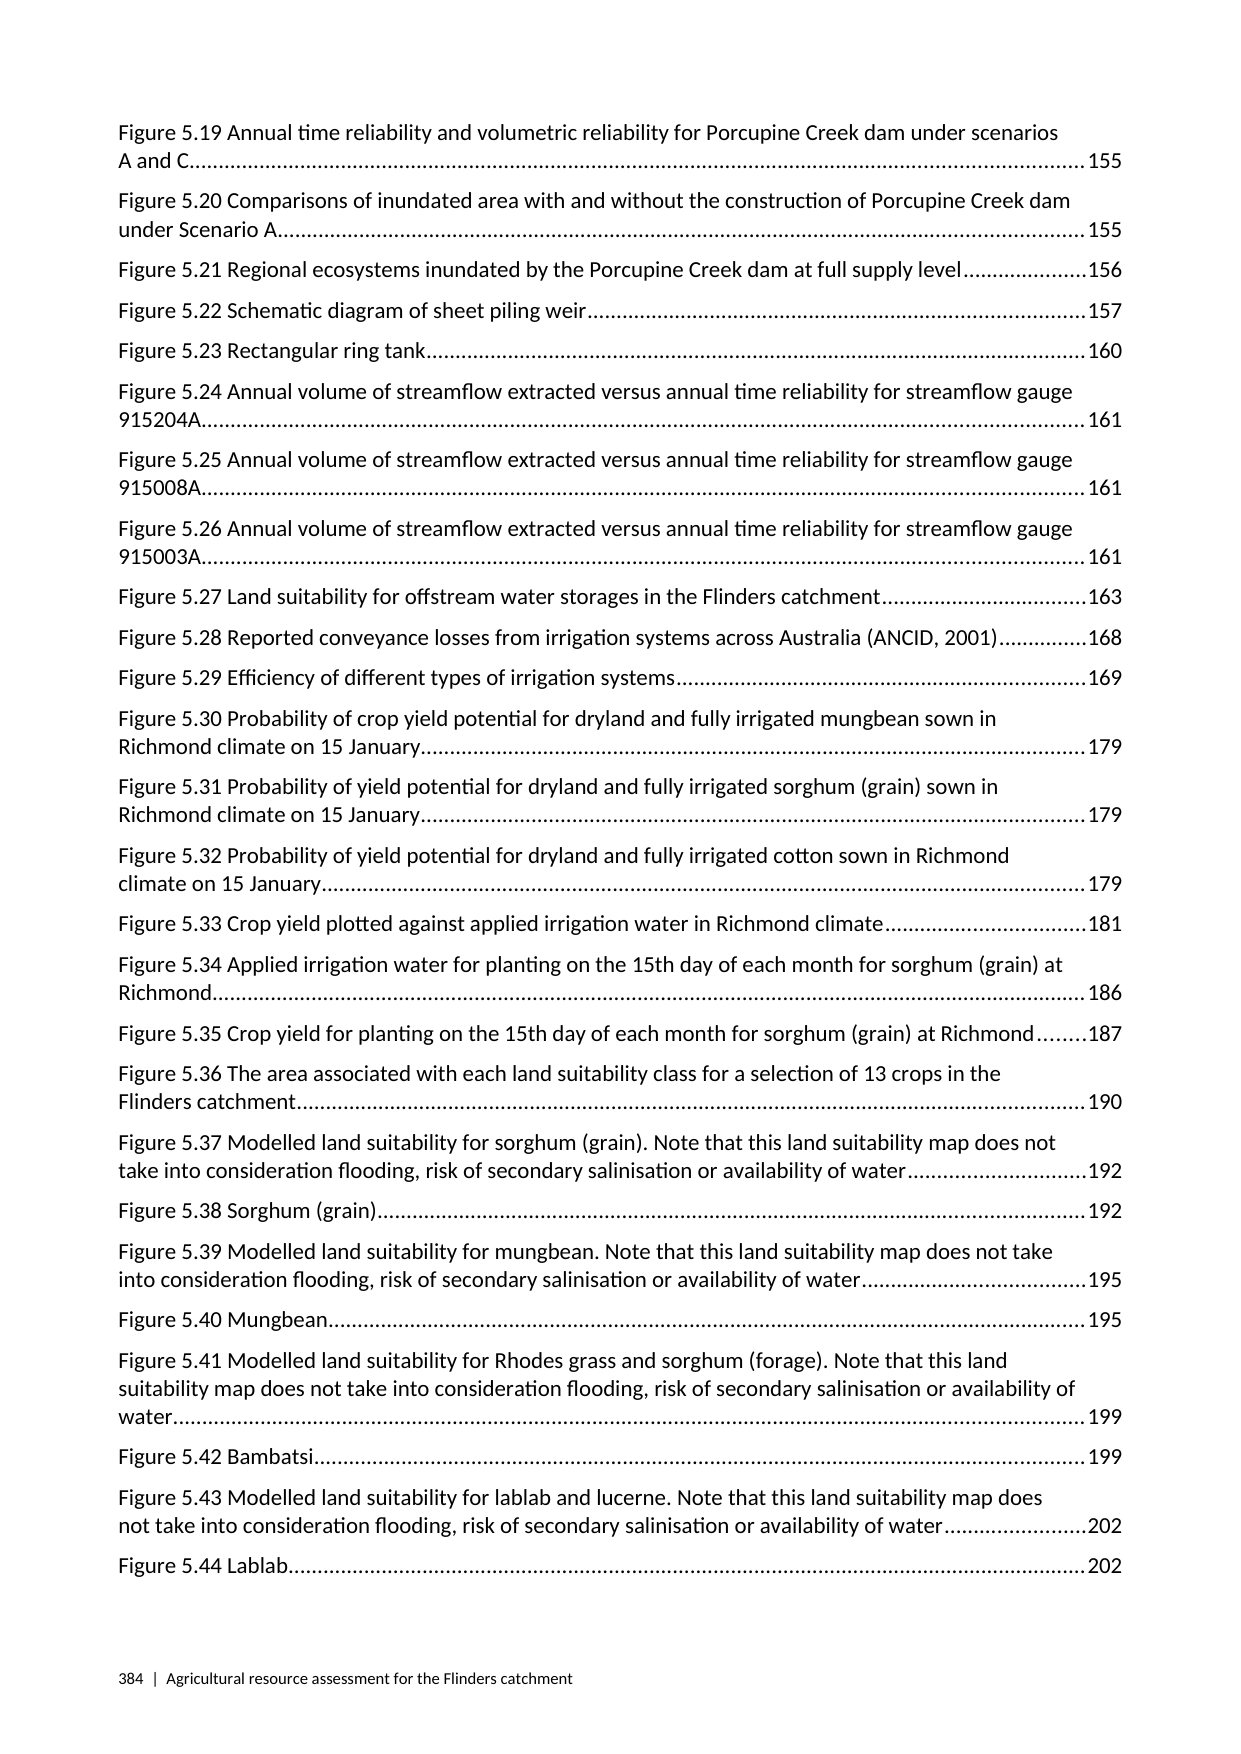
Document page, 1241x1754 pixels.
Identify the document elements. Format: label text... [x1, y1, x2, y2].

text Figure 5.25 Annual volume of streamflow extracted versus annual time reliability for streamflow gauge 915008A 161 [118, 445, 1078, 501]
text Figure 5.30 Probability of crop yield potential for dryland and fully irrigated mungbean sown in Richmond climate on 15 January 179 [118, 704, 1078, 760]
text Figure 5.26 Annual volume of streamflow extracted versus annual time reliability for streamflow gauge 915003A 161 [118, 514, 1078, 570]
text Figure 5.29 Efficiency of different types of irrigation systems 169 [118, 663, 1078, 691]
text Figure 5.27 Land suitability for offstream water storages in the Flinders catchment 163 [118, 582, 1078, 610]
text Figure 5.20 Comparisons of inundated area with and without the construction of Porcupine Creek dam under Scenario A 155 [118, 187, 1078, 243]
text Figure 5.42 Bambatsi 199 [118, 1442, 1078, 1470]
text Figure 5.33 Crop yield plotted against applied irrigation water in Richmond climate 181 [118, 909, 1078, 938]
text Figure 5.22 Schematic diagram of sheet piling weir 157 [118, 296, 1078, 324]
text Figure 5.40 Mungbean 195 [118, 1305, 1078, 1333]
text Figure 5.43 Modelled land suitability for lablab and lucerne. Note that this land suitability map does not take into consideration flooding, risk of secondary salinisation or availability of water 202 [118, 1483, 1078, 1539]
text Figure 5.32 Probability of yield potential for dryland and fully irrigated cotton sown in Richmond climate on 15 January 179 [118, 841, 1078, 897]
text Figure 5.44 Lablab 202 [118, 1551, 1078, 1579]
text Figure 5.39 Modelled land suitability for mungbean. Note that this land suitability map does not take into consideration flooding, risk of secondary salinisation or availability of water 195 [118, 1237, 1078, 1293]
text Figure 5.31 Probability of yield potential for dryland and fully irrigated sorghum (grain) sown in Richmond climate on 15 January 179 [118, 772, 1078, 828]
text Figure 5.36 The area associated with each land suitability class for a selection of 13 crops in the Flinders catchment 190 [118, 1059, 1078, 1115]
text Figure 5.24 Annual volume of streamflow extracted versus annual time reliability for streamflow gauge 915204A 161 [118, 377, 1078, 433]
text Figure 5.35 Crop yield for planting on the 15th day of each month for sorghum (grain) at Richmond 187 [118, 1019, 1078, 1047]
text Figure 5.37 Modelled land suitability for sorghum (grain). Note that this land suitability map does not take into consideration flooding, risk of secondary salinisation or availability of water 192 [118, 1128, 1078, 1184]
text Figure 5.19 Annual time reliability and volumetric reliability for Porcupine Creek dam under scenarios A and C 155 [118, 118, 1078, 174]
text Figure 5.23 Rectangular ring tank 160 [118, 336, 1078, 364]
text Figure 5.34 Applied irrigation water for planting on the 15th day of each month for sorghum (grain) at Richmond 186 [118, 950, 1078, 1006]
text Figure 5.38 Sorghum (grain) 192 [118, 1196, 1078, 1224]
text Figure 5.28 Reported conveyance losses from irrigation systems across Australia (ANCID, 2001) 168 [118, 623, 1078, 651]
text Figure 5.41 Modelled land suitability for Rhodes grass and sorghum (forage). Note that this land suitability map does not take into consideration flooding, risk of secondary salinisation or availability of water 199 [118, 1346, 1078, 1430]
text Figure 5.21 Regional ecosystems inundated by the Porcupine Creek dam at full supply level 156 [118, 255, 1078, 283]
